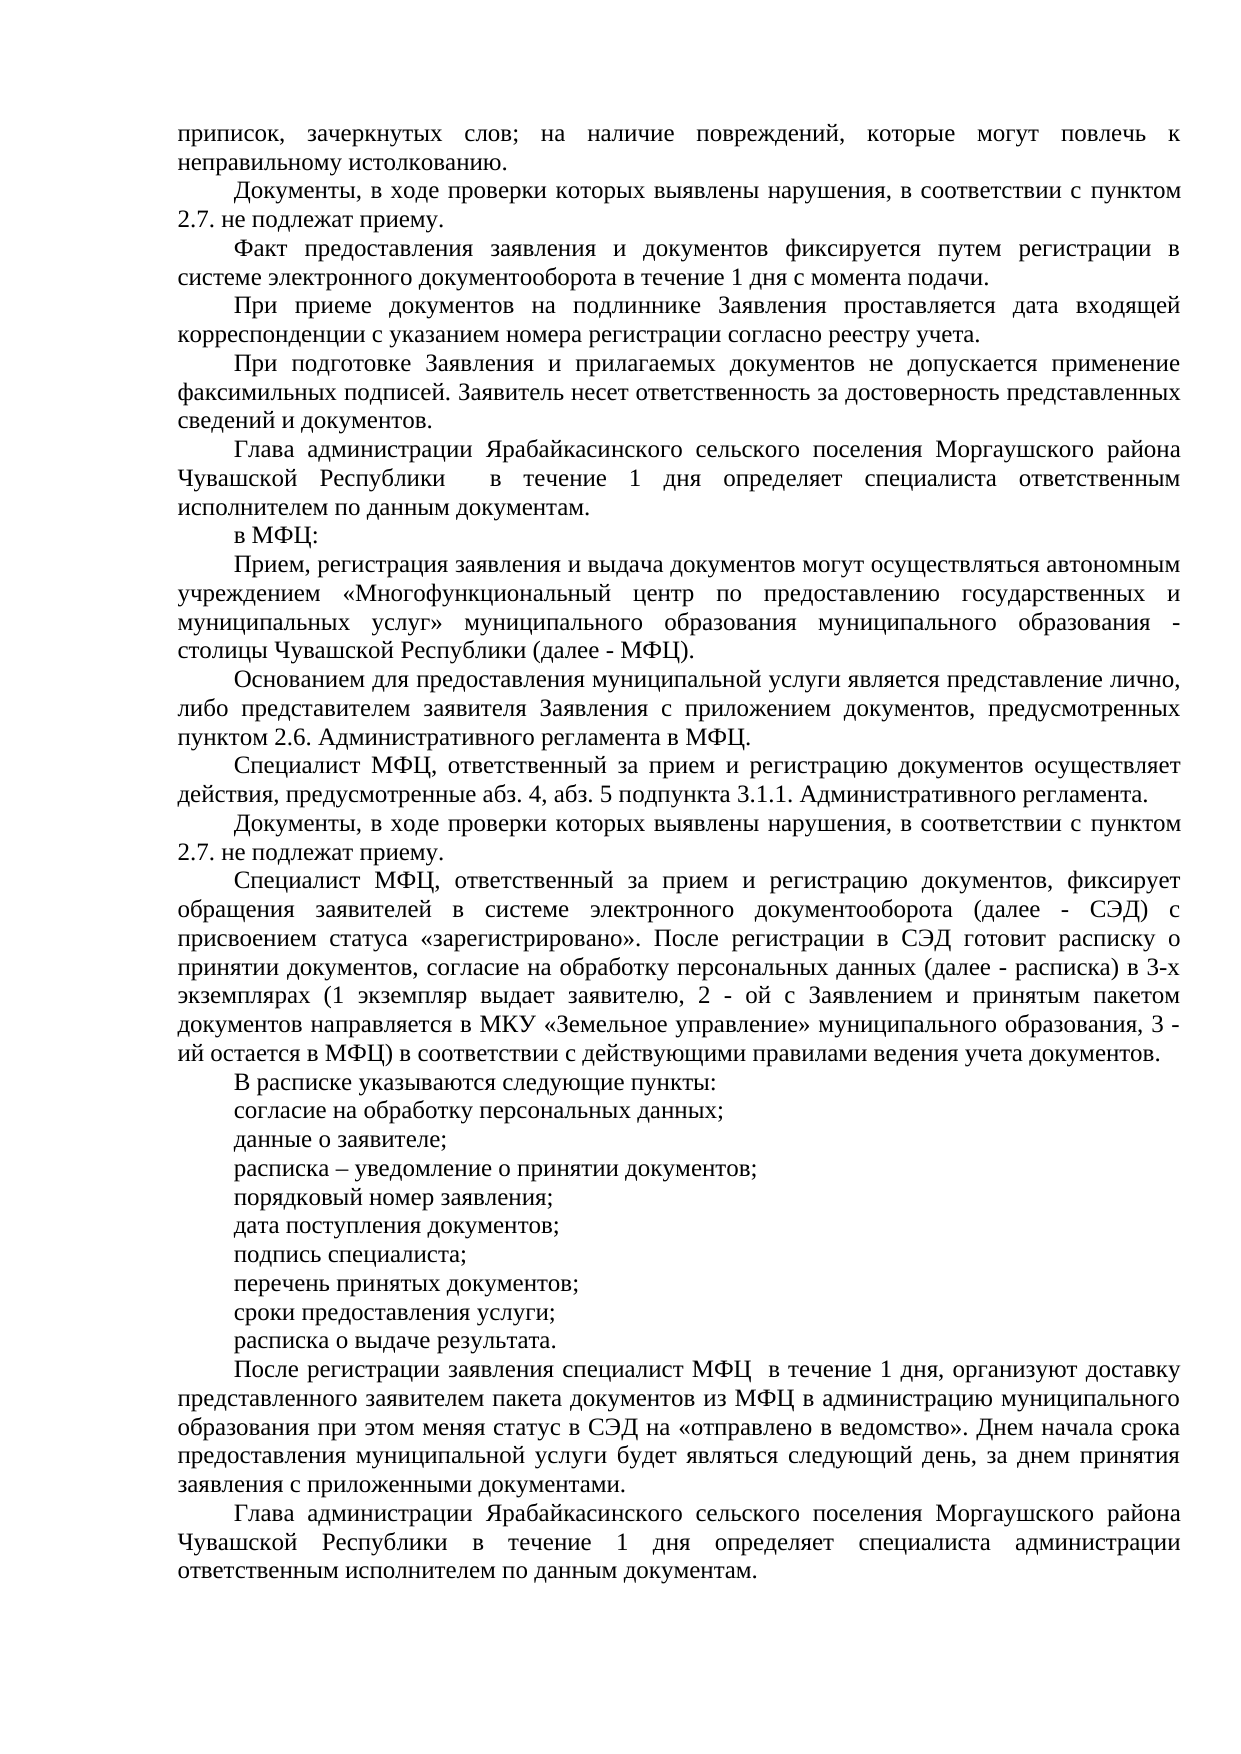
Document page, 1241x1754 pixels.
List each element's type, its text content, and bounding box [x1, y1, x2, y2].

text Глава администрации Ярабайкасинского сельского поселения Моргаушского района Чувашской Республики в течение 1 дня определяет специалиста ответственным исполнителем по данным документам. [177, 434, 1181, 521]
text Специалист МФЦ, ответственный за прием и регистрацию документов осуществляет действия, предусмотренные абз. 4, абз. 5 подпункта 3.1.1. Административного регламента. [177, 751, 1181, 808]
text данные о заявителе; [177, 1124, 1181, 1153]
text в МФЦ: [177, 521, 1181, 549]
text Факт предоставления заявления и документов фиксируется путем регистрации в системе электронного документооборота в течение 1 дня с момента подачи. [177, 233, 1181, 291]
text расписка – уведомление о принятии документов; [177, 1153, 1181, 1182]
text Глава администрации Ярабайкасинского сельского поселения Моргаушского района Чувашской Республики в течение 1 дня определяет специалиста администрации ответственным исполнителем по данным документам. [177, 1498, 1181, 1584]
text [177, 118, 1181, 176]
text расписка о выдаче результата. [177, 1326, 1181, 1354]
text дата поступления документов; [177, 1211, 1181, 1239]
text сроки предоставления услуги; [177, 1297, 1181, 1326]
text Документы, в ходе проверки которых выявлены нарушения, в соответствии с пунктом 2.7. не подлежат приему. [177, 808, 1181, 866]
text После регистрации заявления специалист МФЦ в течение 1 дня, организуют доставку представленного заявителем пакета документов из МФЦ в администрацию муниципального образования при этом меняя статус в СЭД на «отправлено в ведомство». Днем начала срока предоставления муниципальной услуги будет являться следующий день, за днем принятия заявления с приложенными документами. [177, 1354, 1181, 1498]
text При подготовке Заявления и прилагаемых документов не допускается применение факсимильных подписей. Заявитель несет ответственность за достоверность представленных сведений и документов. [177, 348, 1181, 434]
text При приеме документов на подлиннике Заявления проставляется дата входящей корреспонденции с указанием номера регистрации согласно реестру учета. [177, 291, 1181, 348]
text подпись специалиста; [177, 1239, 1181, 1268]
text Прием, регистрация заявления и выдача документов могут осуществляться автономным учреждением «Многофункциональный центр по предоставлению государственных и муниципальных услуг» муниципального образования муниципального образования - столицы Чувашской Республики (далее - МФЦ). [177, 549, 1181, 664]
text Специалист МФЦ, ответственный за прием и регистрацию документов, фиксирует обращения заявителей в системе электронного документооборота (далее - СЭД) с присвоением статуса «зарегистрировано». После регистрации в СЭД готовит расписку о принятии документов, согласие на обработку персональных данных (далее - расписка) в 3-х экземплярах (1 экземпляр выдает заявителю, 2 - ой с Заявлением и принятым пакетом документов направляется в МКУ «Земельное управление» муниципального образования, 3 - ий остается в МФЦ) в соответствии с действующими правилами ведения учета документов. [177, 866, 1181, 1067]
text перечень принятых документов; [177, 1268, 1181, 1297]
text согласие на обработку персональных данных; [177, 1096, 1181, 1124]
text порядковый номер заявления; [177, 1182, 1181, 1211]
text В расписке указываются следующие пункты: [177, 1067, 1181, 1096]
text Основанием для предоставления муниципальной услуги является представление лично, либо представителем заявителя Заявления с приложением документов, предусмотренных пунктом 2.6. Административного регламента в МФЦ. [177, 664, 1181, 751]
text Документы, в ходе проверки которых выявлены нарушения, в соответствии с пунктом 2.7. не подлежат приему. [177, 176, 1181, 233]
